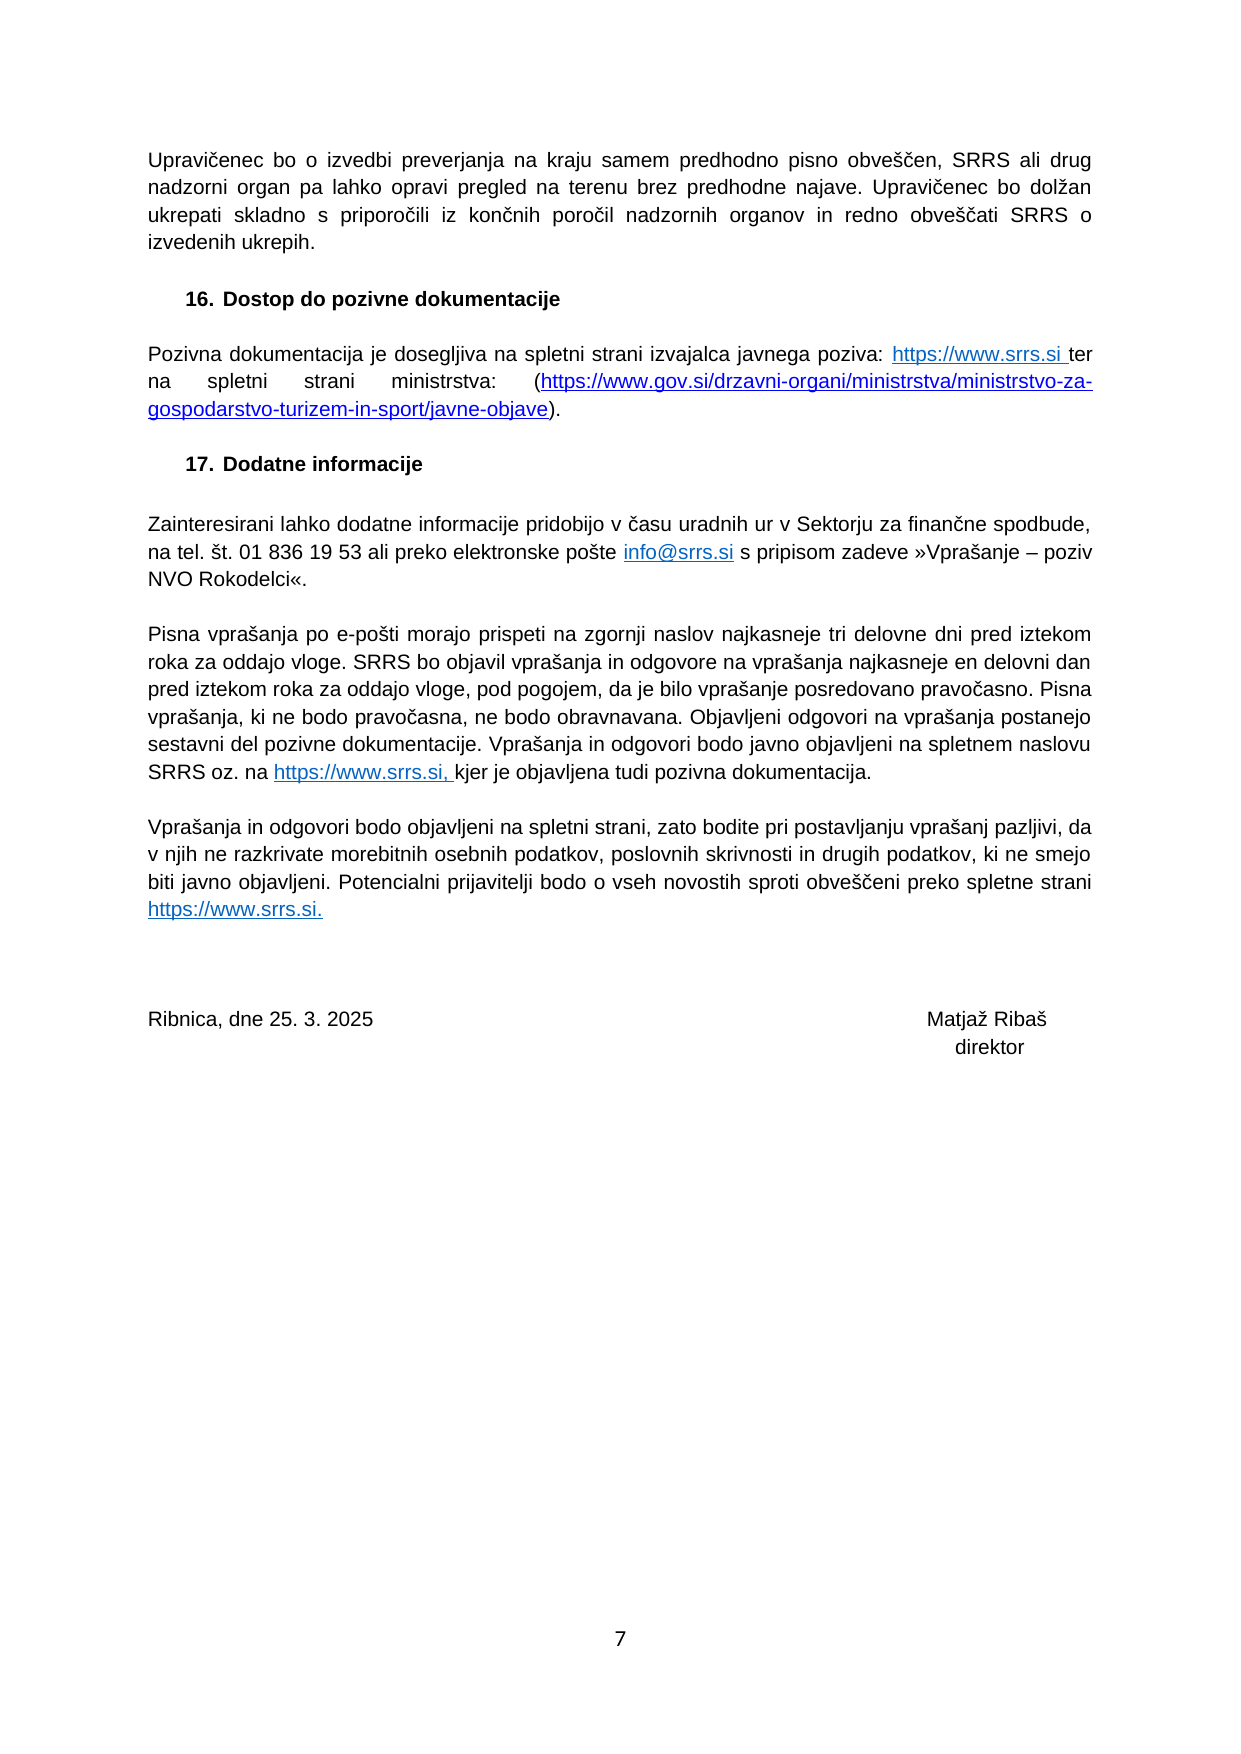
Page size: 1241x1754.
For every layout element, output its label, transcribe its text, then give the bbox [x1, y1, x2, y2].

text Pozivna dokumentacija je dosegljiva na spletni strani izvajalca javnega poziva: https://www.srrs.si ter na spletni strani ministrstva: (https://www.gov.si/drzavni-organi/ministrstva/ministrstvo-za-gospodarstvo-turizem-in-sport/javne-objave). [148, 342, 1093, 421]
list Dostop do pozivne dokumentacije [185, 287, 1093, 311]
text Vprašanja in odgovori bodo objavljeni na spletni strani, zato bodite pri postavljanju vprašanj pazljivi, da v njih ne razkrivate morebitnih osebnih podatkov, poslovnih skrivnosti in drugih podatkov, ki ne smejo biti javno objavljeni. Potencialni prijavitelji bodo o vseh novostih sproti obveščeni preko spletne strani https://www.srrs.si. [148, 815, 1093, 921]
text Zainteresirani lahko dodatne informacije pridobijo v času uradnih ur v Sektorju za finančne spodbude, na tel. št. 01 836 19 53 ali preko elektronske pošte info@srrs.si s pripisom zadeve »Vprašanje – poziv NVO Rokodelci«. [148, 512, 1093, 591]
text Pisna vprašanja po e-pošti morajo prispeti na zgornji naslov najkasneje tri delovne dni pred iztekom roka za oddajo vloge. SRRS bo objavil vprašanja in odgovore na vprašanja najkasneje en delovni dan pred iztekom roka za oddajo vloge, pod pogojem, da je bilo vprašanje posredovano pravočasno. Pisna vprašanja, ki ne bodo pravočasna, ne bodo obravnavana. Objavljeni odgovori na vprašanja postanejo sestavni del pozivne dokumentacije. Vprašanja in odgovori bodo javno objavljeni na spletnem naslovu SRRS oz. na https://www.srrs.si, kjer je objavljena tudi pozivna dokumentacija. [148, 622, 1093, 784]
text Ribnica, dne 25. 3. 2025 Matjaž Ribaš [148, 1007, 1093, 1031]
text direktor [148, 1035, 1093, 1059]
list Dodatne informacije [185, 452, 1093, 476]
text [148, 148, 1093, 254]
